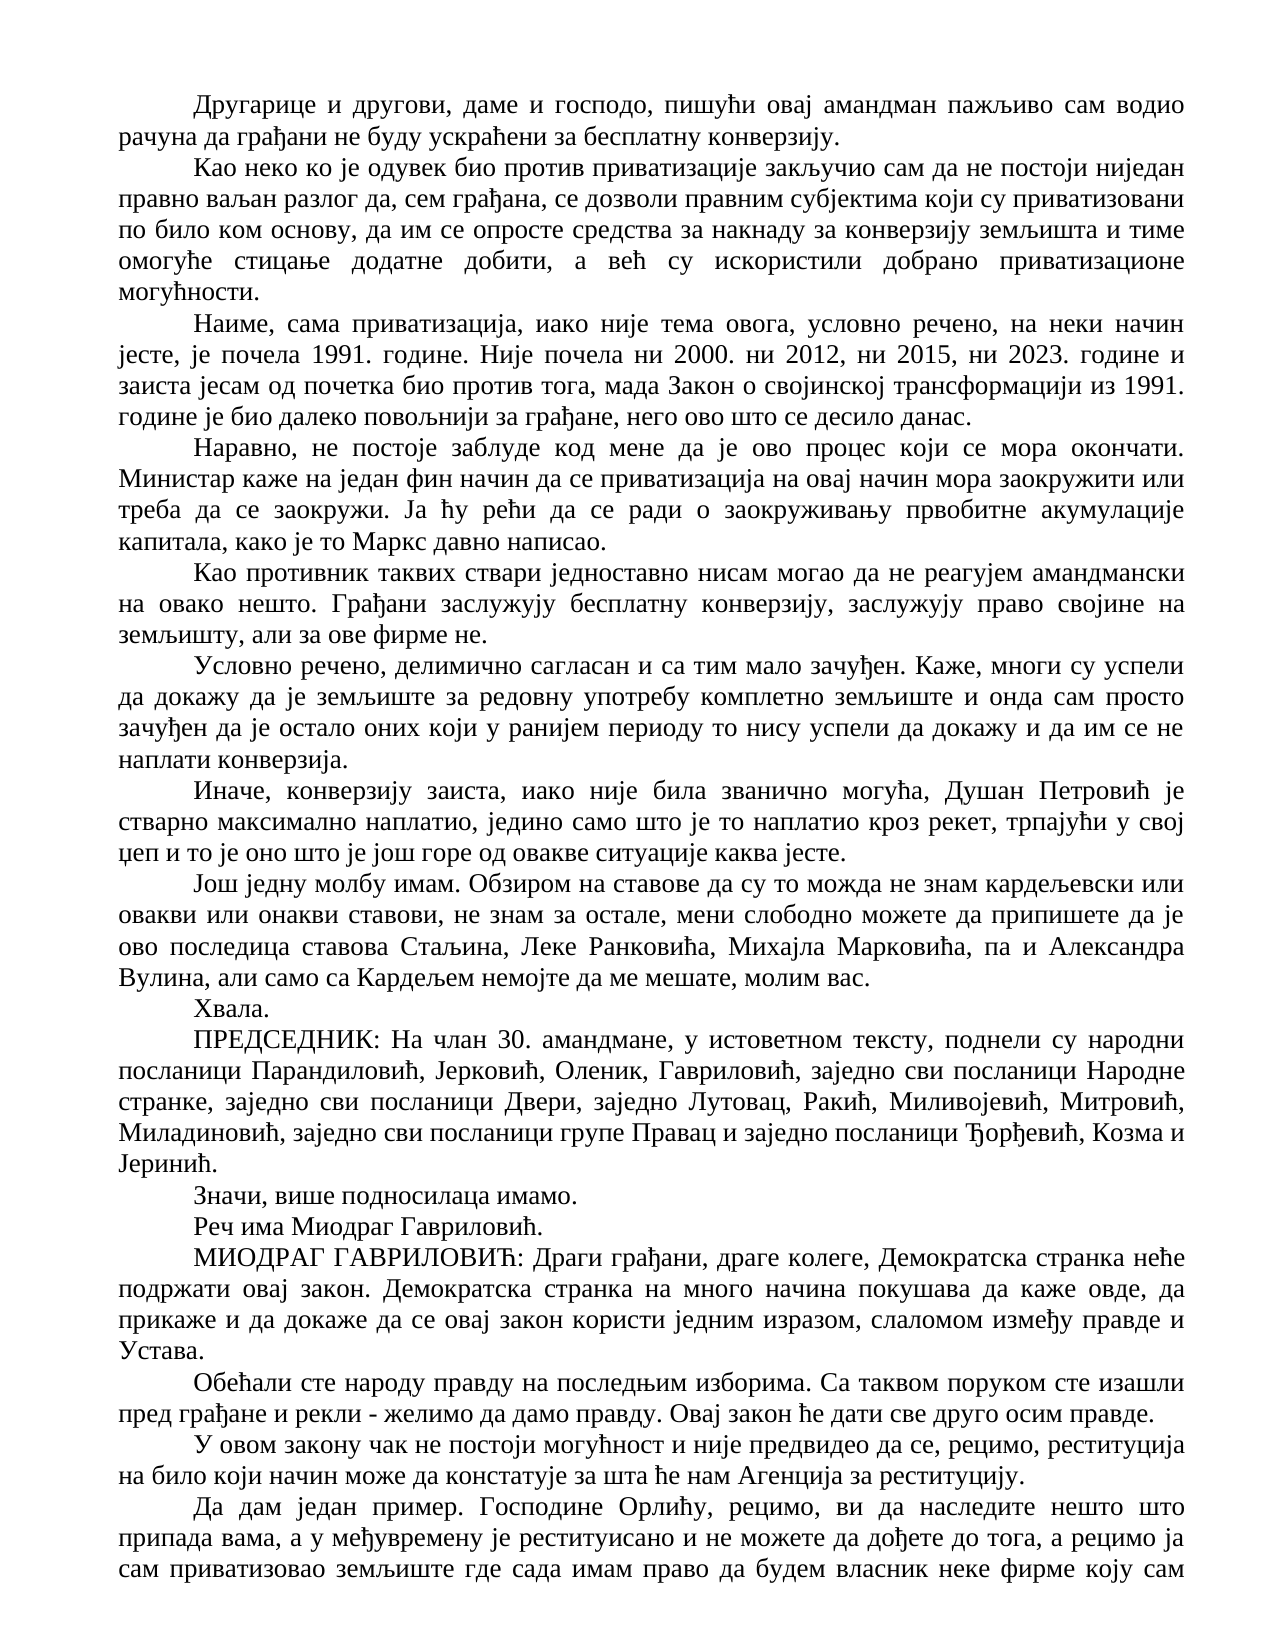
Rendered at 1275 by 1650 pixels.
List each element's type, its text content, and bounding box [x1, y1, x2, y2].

text Хвала. [118, 992, 1186, 1023]
text Наравно, не постоје заблуде код мене да је ово процес који се мора окончати. Министар каже на један фин начин да се приватизација на овај начин мора заокружити или треба да се заокружи. Ја ћу рећи да се ради о заокруживању првобитне акумулације капитала, како је то Маркс давно написао. [118, 431, 1186, 556]
text Као противник таквих ствари једноставно нисам могао да не реагујем амандмански на овако нешто. Грађани заслужују бесплатну конверзију, заслужују право својине на земљишту, али за ове фирме не. [118, 556, 1186, 649]
text МИОДРАГ ГАВРИЛОВИЋ: Драги грађани, драге колеге, Демократска странка неће подржати овај закон. Демократска странка на много начина покушава да каже овде, да прикаже и да докаже да се овај закон користи једним изразом, слаломом између правде и Устава. [118, 1241, 1186, 1366]
text Обећали сте народу правду на последњим изборима. Са таквом поруком сте изашли пред грађане и рекли - желимо да дамо правду. Овај закон ће дати све друго осим правде. [118, 1366, 1186, 1428]
text Другарице и другови, даме и господо, пишући овај амандман пажљиво сам водио рачуна да грађани не буду ускраћени за бесплатну конверзију. [118, 89, 1186, 151]
text Још једну молбу имам. Обзиром на ставове да су то можда не знам кардељевски или овакви или онакви ставови, не знам за остале, мени слободно можете да припишете да је ово последица ставова Стаљина, Леке Ранковића, Михајла Марковића, па и Александра Вулина, али само са Кардељем немојте да ме мешате, молим вас. [118, 867, 1186, 992]
text Иначе, конверзију заиста, иако није била званично могућа, Душан Петровић је стварно максимално наплатио, једино само што је то наплатио кроз рекет, трпајући у свој џеп и то је оно што је још горе од овакве ситуације каква јесте. [118, 774, 1186, 867]
text ПРЕДСЕДНИК: На члан 30. амандмане, у истоветном тексту, поднели су народни посланици Парандиловић, Јерковић, Оленик, Гавриловић, заједно сви посланици Народне странке, заједно сви посланици Двери, заједно Лутовац, Ракић, Миливојевић, Митровић, Миладиновић, заједно сви посланици групе Правац и заједно посланици Ђорђевић, Козма и Јеринић. [118, 1023, 1186, 1179]
text Реч има Миодраг Гавриловић. [118, 1210, 1186, 1241]
text Значи, више подносилаца имамо. [118, 1179, 1186, 1210]
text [118, 1490, 1186, 1584]
text Условно речено, делимично сагласан и са тим мало зачуђен. Каже, многи су успели да докажу да је земљиште за редовну употребу комплетно земљиште и онда сам просто зачуђен да је остало оних који у ранијем периоду то нису успели да докажу и да им се не наплати конверзија. [118, 649, 1186, 774]
text Наиме, сама приватизација, иако није тема овога, условно речено, на неки начин јесте, је почела 1991. године. Није почела ни 2000. ни 2012, ни 2015, ни 2023. године и заиста јесам од почетка био против тога, мада Закон о својинској трансформацији из 1991. године је био далеко повољнији за грађане, него ово што се десило данас. [118, 307, 1186, 431]
text Као неко ко је одувек био против приватизације закључио сам да не постоји ниједан правно ваљан разлог да, сем грађана, се дозволи правним субјектима који су приватизовани по било ком основу, да им се опросте средства за накнаду за конверзију земљишта и тиме омогуће стицање додатне добити, а већ су искористили добрано приватизационе могућности. [118, 151, 1186, 307]
text У овом закону чак не постоји могућност и није предвидео да се, рецимо, реституција на било који начин може да констатује за шта ће нам Агенција за реституцију. [118, 1428, 1186, 1490]
